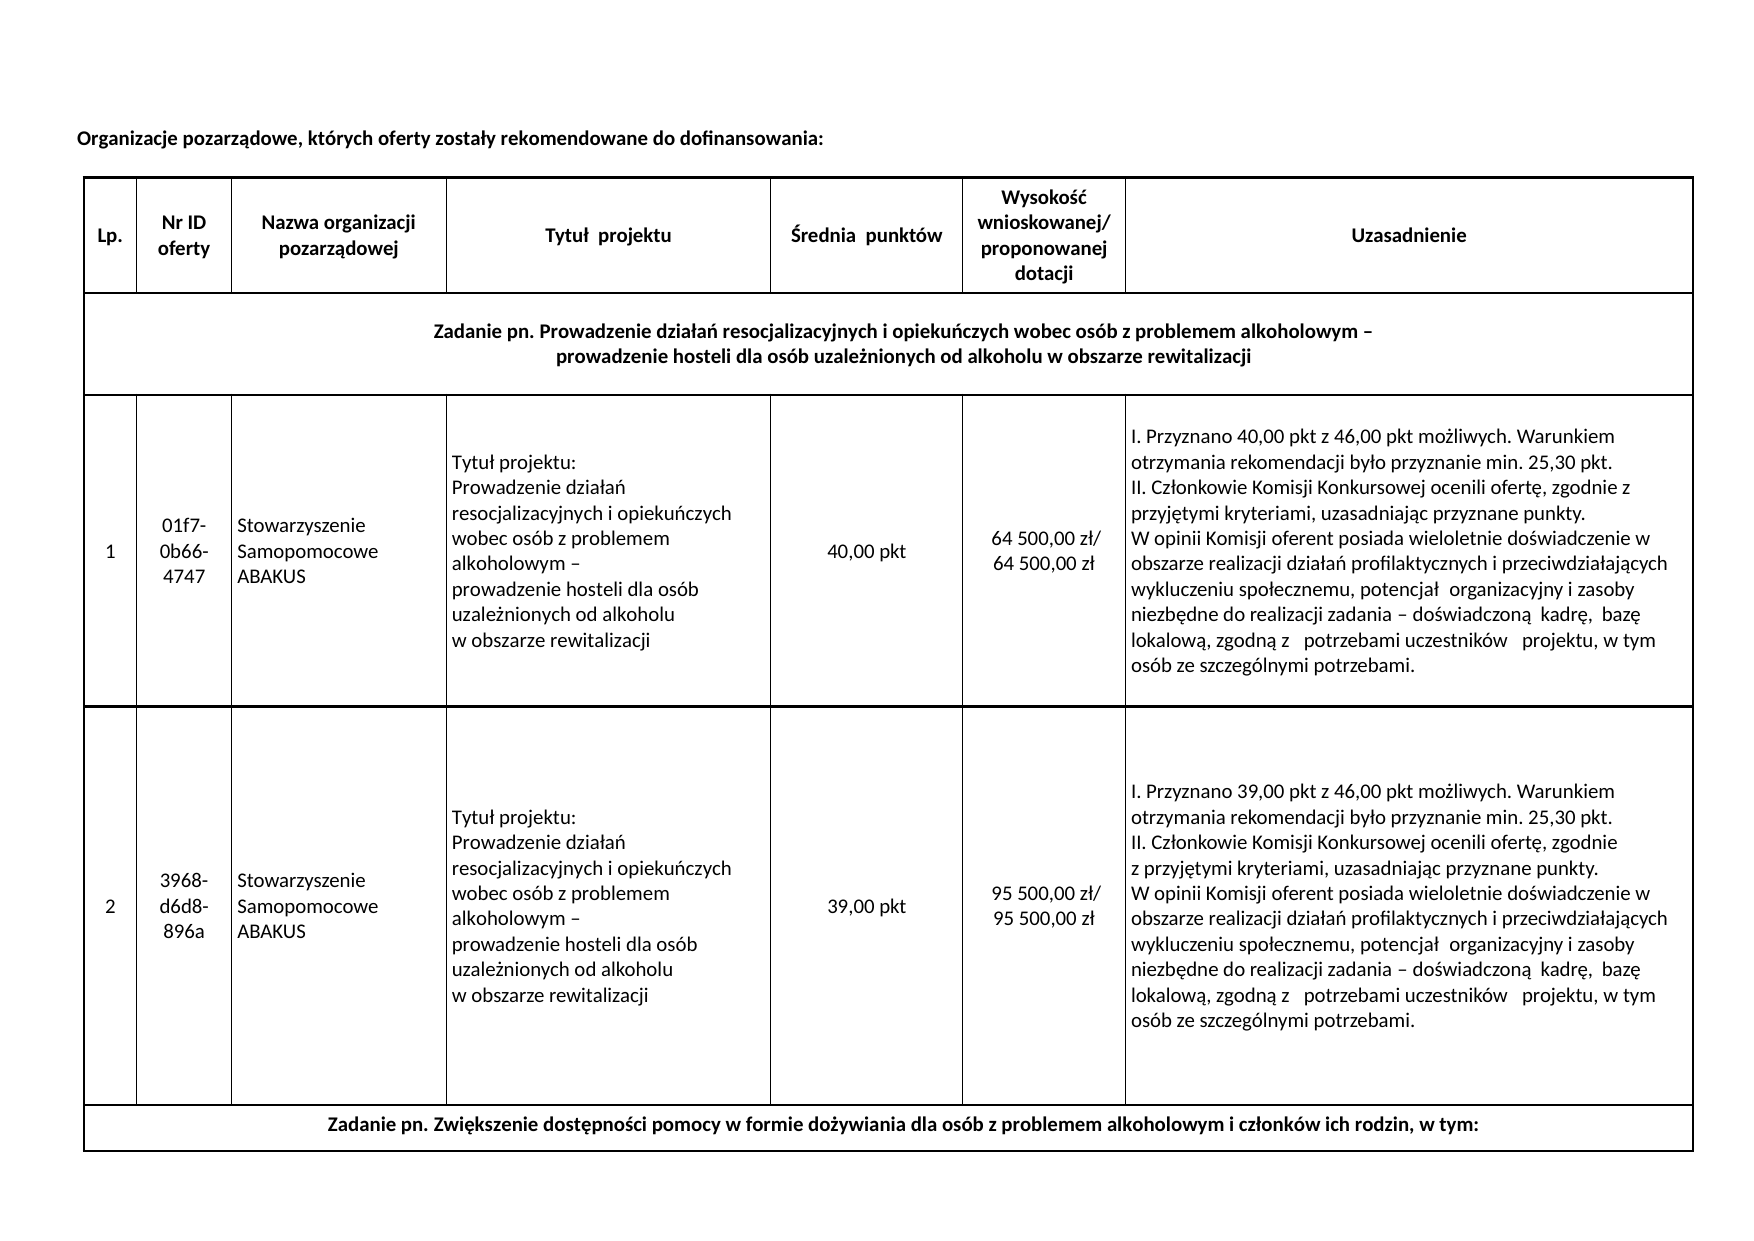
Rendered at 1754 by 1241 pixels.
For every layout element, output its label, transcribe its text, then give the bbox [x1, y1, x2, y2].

table_cell Tytuł projektu: Prowadzenie działań resocjalizacyjnych i opiekuńczych wobec osób z problemem alkoholowym – prowadzenie hosteli dla osób uzależnionych od alkoholu w obszarze rewitalizacji [447, 396, 770, 705]
table_cell 2 [85, 708, 136, 1104]
table_cell Stowarzyszenie Samopomocowe ABAKUS [232, 396, 446, 705]
table_cell 40,00 pkt [771, 396, 962, 705]
table_cell 3968-d6d8-896a [137, 708, 231, 1104]
table_cell 39,00 pkt [771, 708, 962, 1104]
table_cell 95 500,00 zł/ 95 500,00 zł [963, 708, 1125, 1104]
table_cell Zadanie pn. Prowadzenie działań resocjalizacyjnych i opiekuńczych wobec osób z problemem alkoholowym – prowadzenie hosteli dla osób uzależnionych od alkoholu w obszarze rewitalizacji [85, 294, 1692, 393]
table_header Tytuł projektu [447, 179, 770, 292]
table_header Uzasadnienie [1126, 179, 1692, 292]
table_cell Tytuł projektu: Prowadzenie działań resocjalizacyjnych i opiekuńczych wobec osób z problemem alkoholowym – prowadzenie hosteli dla osób uzależnionych od alkoholu w obszarze rewitalizacji [447, 708, 770, 1104]
table_cell 1 [85, 396, 136, 705]
text Organizacje pozarządowe, których oferty zostały rekomendowane do dofinansowania: [77, 126, 1677, 151]
table_header Nazwa organizacji pozarządowej [232, 179, 446, 292]
table_cell 64 500,00 zł/ 64 500,00 zł [963, 396, 1125, 705]
table_header Wysokość wnioskowanej/ proponowanej dotacji [963, 179, 1125, 292]
table_cell I. Przyznano 40,00 pkt z 46,00 pkt możliwych. Warunkiem otrzymania rekomendacji było przyznanie min. 25,30 pkt. II. Członkowie Komisji Konkursowej ocenili ofertę, zgodnie z przyjętymi kryteriami, uzasadniając przyznane punkty. W opinii Komisji oferent posiada wieloletnie doświadczenie w obszarze realizacji działań profilaktycznych i przeciwdziałających wykluczeniu społecznemu, potencjał organizacyjny i zasoby niezbędne do realizacji zadania – doświadczoną kadrę, bazę lokalową, zgodną z potrzebami uczestników projektu, w tym osób ze szczególnymi potrzebami. [1126, 396, 1692, 705]
table_header Lp. [85, 179, 136, 292]
table_cell I. Przyznano 39,00 pkt z 46,00 pkt możliwych. Warunkiem otrzymania rekomendacji było przyznanie min. 25,30 pkt. II. Członkowie Komisji Konkursowej ocenili ofertę, zgodnie z przyjętymi kryteriami, uzasadniając przyznane punkty. W opinii Komisji oferent posiada wieloletnie doświadczenie w obszarze realizacji działań profilaktycznych i przeciwdziałających wykluczeniu społecznemu, potencjał organizacyjny i zasoby niezbędne do realizacji zadania – doświadczoną kadrę, bazę lokalową, zgodną z potrzebami uczestników projektu, w tym osób ze szczególnymi potrzebami. [1126, 708, 1692, 1104]
table_header Średnia punktów [771, 179, 962, 292]
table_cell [85, 1106, 1692, 1149]
table_cell 01f7-0b66-4747 [137, 396, 231, 705]
table_cell Stowarzyszenie Samopomocowe ABAKUS [232, 708, 446, 1104]
table_header Nr ID oferty [137, 179, 231, 292]
